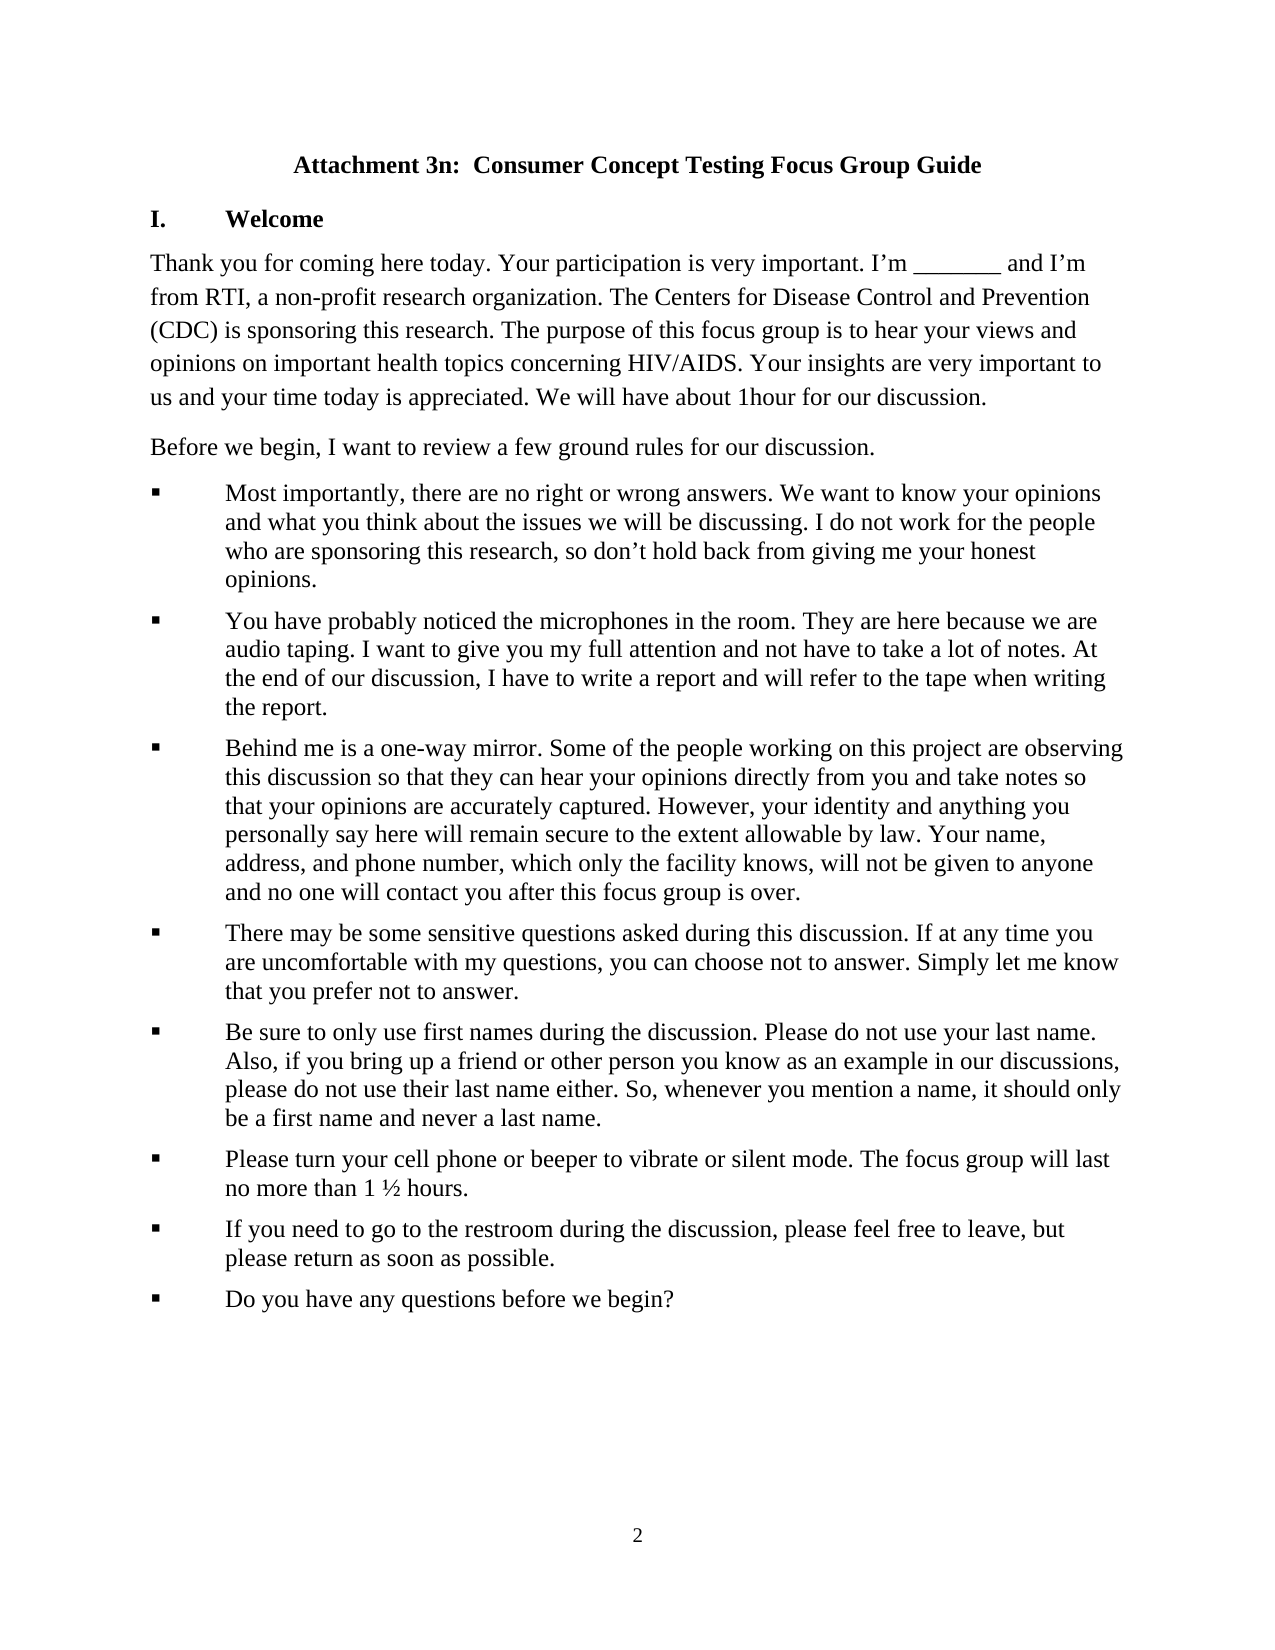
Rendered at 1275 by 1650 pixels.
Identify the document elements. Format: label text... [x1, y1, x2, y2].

list Be sure to only use first names during the discussion. Please do not use your last name. Also, if you bring up a friend or other person you know as an example in our discussions, please do not use their last name either. So, whenever you mention a name, it should only be a first name and never a last name. [150, 1017, 1125, 1132]
list Please turn your cell phone or beeper to vibrate or silent mode. The focus group will last no more than 1 ½ hours. [150, 1144, 1125, 1202]
list Do you have any questions before we begin? [150, 1284, 1125, 1313]
text Thank you for coming here today. Your participation is very important. I’m _______ and I’m from RTI, a non-profit research organization. The Centers for Disease Control and Prevention (CDC) is sponsoring this research. The purpose of this focus group is to hear your views and opinions on important health topics concerning HIV/AIDS. Your insights are very important to us and your time today is appreciated. We will have about 1hour for our discussion. [150, 245, 1125, 412]
text Before we begin, I want to review a few ground rules for our discussion. [150, 428, 1125, 462]
list Behind me is a one-way mirror. Some of the people working on this project are observing this discussion so that they can hear your opinions directly from you and take notes so that your opinions are accurately captured. However, your identity and anything you personally say here will remain secure to the extent allowable by law. Your name, address, and phone number, which only the facility knows, will not be given to anyone and no one will contact you after this focus group is over. [150, 733, 1125, 906]
subtitle Attachment 3n: Consumer Concept Testing Focus Group Guide [150, 150, 1125, 179]
list There may be some sensitive questions asked during this discussion. If at any time you are uncomfortable with my questions, you can choose not to answer. Simply let me know that you prefer not to answer. [150, 918, 1125, 1004]
list If you need to go to the restroom during the discussion, please feel free to leave, but please return as soon as possible. [150, 1214, 1125, 1272]
list You have probably noticed the microphones in the room. They are here because we are audio taping. I want to give you my full attention and not have to take a lot of notes. At the end of our discussion, I have to write a report and will refer to the tape when writing the report. [150, 606, 1125, 721]
list Most importantly, there are no right or wrong answers. We want to know your opinions and what you think about the issues we will be discussing. I do not work for the people who are sponsoring this research, so don’t hold back from giving me your honest opinions. [150, 478, 1125, 593]
subtitle I. Welcome [150, 204, 1125, 232]
